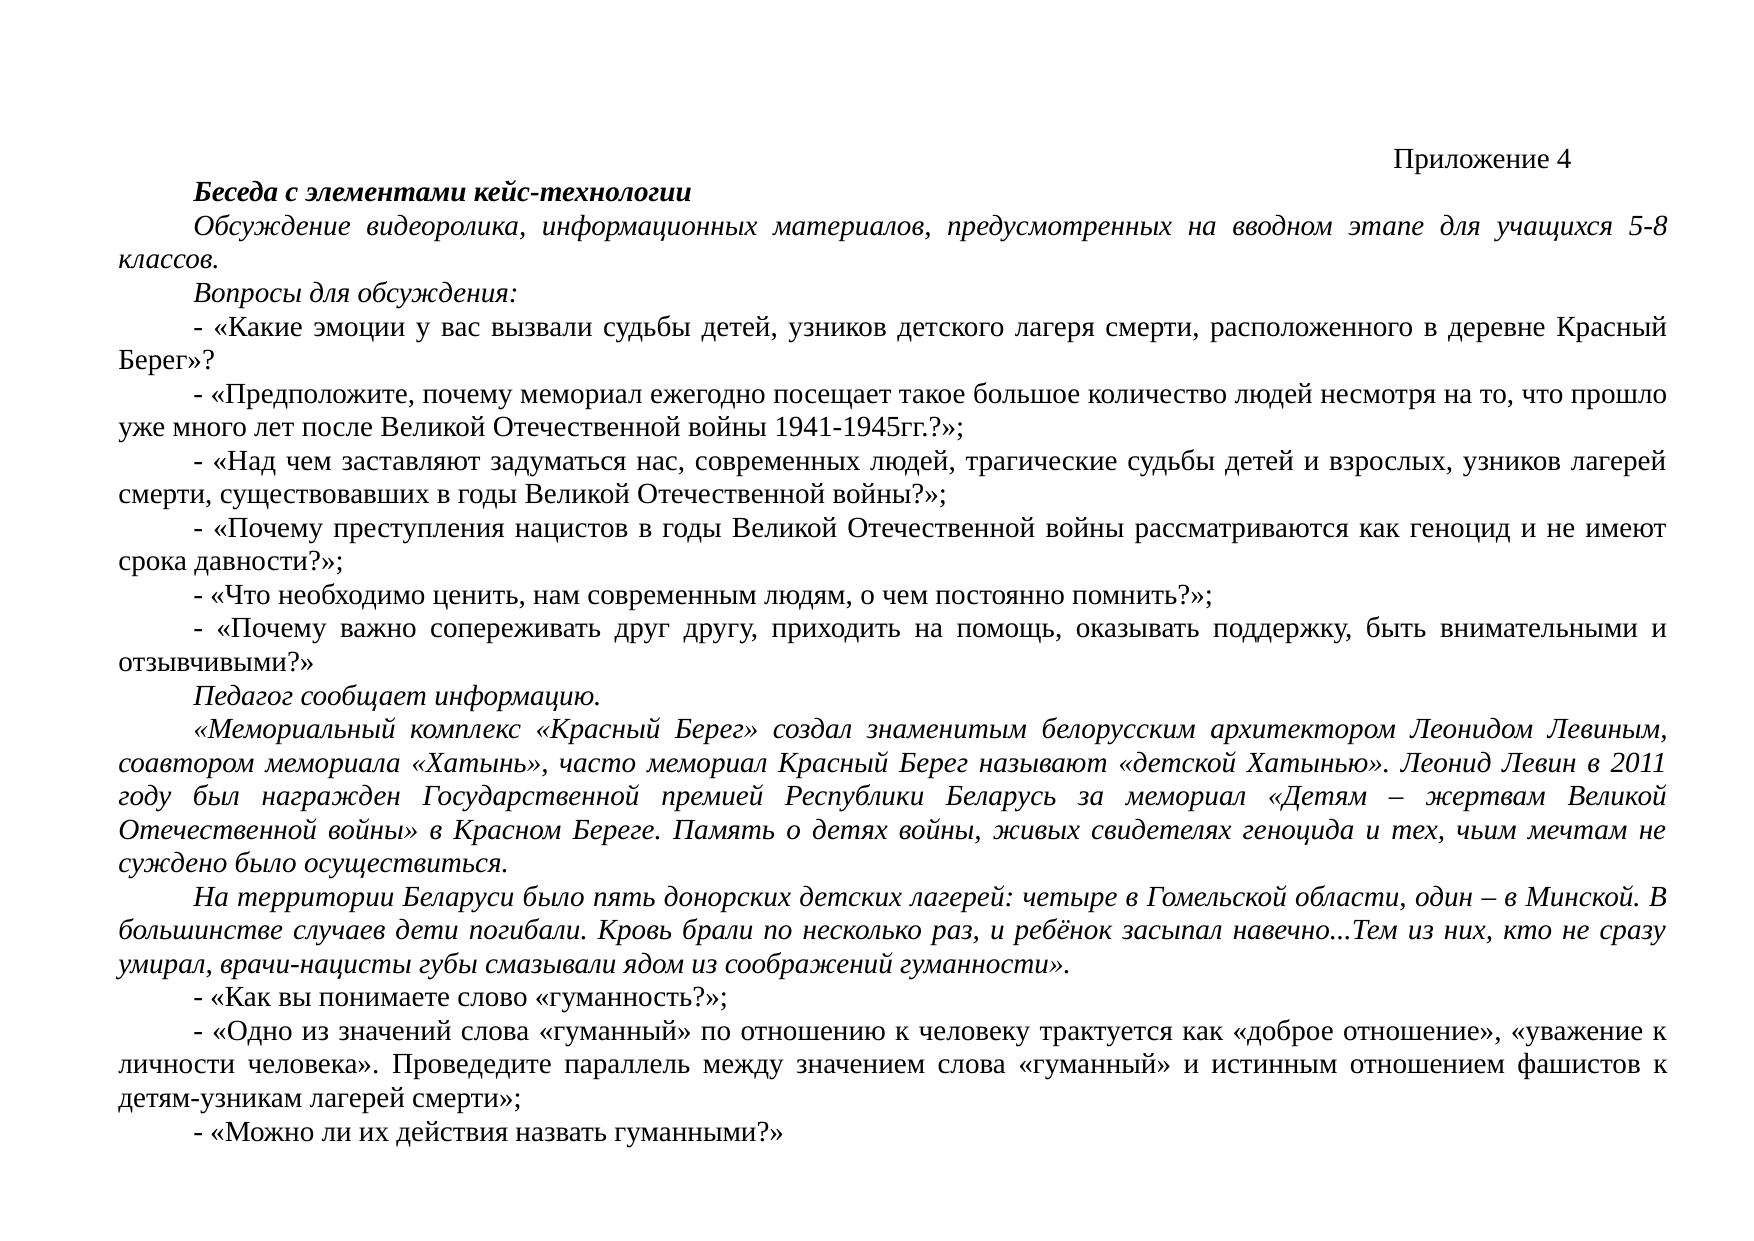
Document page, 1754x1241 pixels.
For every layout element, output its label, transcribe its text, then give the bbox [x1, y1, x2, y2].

text - «Что необходимо ценить, нам современным людям, о чем постоянно помнить?»; [118, 577, 1668, 611]
text - «Почему важно сопереживать друг другу, приходить на помощь, оказывать поддержку, быть внимательными и отзывчивыми?» [118, 611, 1668, 678]
text Педагог сообщает информацию. [118, 678, 1668, 711]
text На территории Беларуси было пять донорских детских лагерей: четыре в Гомельской области, один – в Минской. В большинстве случаев дети погибали. Кровь брали по несколько раз, и ребёнок засыпал навечно...Тем из них, кто не сразу умирал, врачи-нацисты губы смазывали ядом из соображений гуманности». [118, 879, 1668, 979]
text «Мемориальный комплекс «Красный Берег» создал знаменитым белорусским архитектором Леонидом Левиным, соавтором мемориала «Хатынь», часто мемориал Красный Берег называют «детской Хатынью». Леонид Левин в 2011 году был награжден Государственной премией Республики Беларусь за мемориал «Детям – жертвам Великой Отечественной войны» в Красном Береге. Память о детях войны, живых свидетелях геноцида и тех, чьим мечтам не суждено было осуществиться. [118, 711, 1668, 879]
text - «Почему преступления нацистов в годы Великой Отечественной войны рассматриваются как геноцид и не имеют срока давности?»; [118, 510, 1668, 577]
text - «Одно из значений слова «гуманный» по отношению к человеку трактуется как «доброе отношение», «уважение к личности человека». Проведедите параллель между значением слова «гуманный» и истинным отношением фашистов к детям-узникам лагерей смерти»; [118, 1013, 1668, 1114]
text Вопросы для обсуждения: [118, 275, 1668, 309]
text - «Можно ли их действия назвать гуманными?» [118, 1114, 1668, 1147]
text - «Какие эмоции у вас вызвали судьбы детей, узников детского лагеря смерти, расположенного в деревне Красный Берег»? [118, 309, 1668, 376]
text - «Как вы понимаете слово «гуманность?»; [118, 979, 1668, 1013]
text Обсуждение видеоролика, информационных материалов, предусмотренных на вводном этапе для учащихся 5-8 классов. [118, 208, 1668, 275]
text Беседа с элементами кейс-технологии [118, 174, 1668, 208]
text - «Над чем заставляют задуматься нас, современных людей, трагические судьбы детей и взрослых, узников лагерей смерти, существовавших в годы Великой Отечественной войны?»; [118, 443, 1668, 510]
text - «Предположите, почему мемориал ежегодно посещает такое большое количество людей несмотря на то, что прошло уже много лет после Великой Отечественной войны 1941-1945гг.?»; [118, 376, 1668, 443]
text Приложение 4 [1318, 141, 1668, 174]
